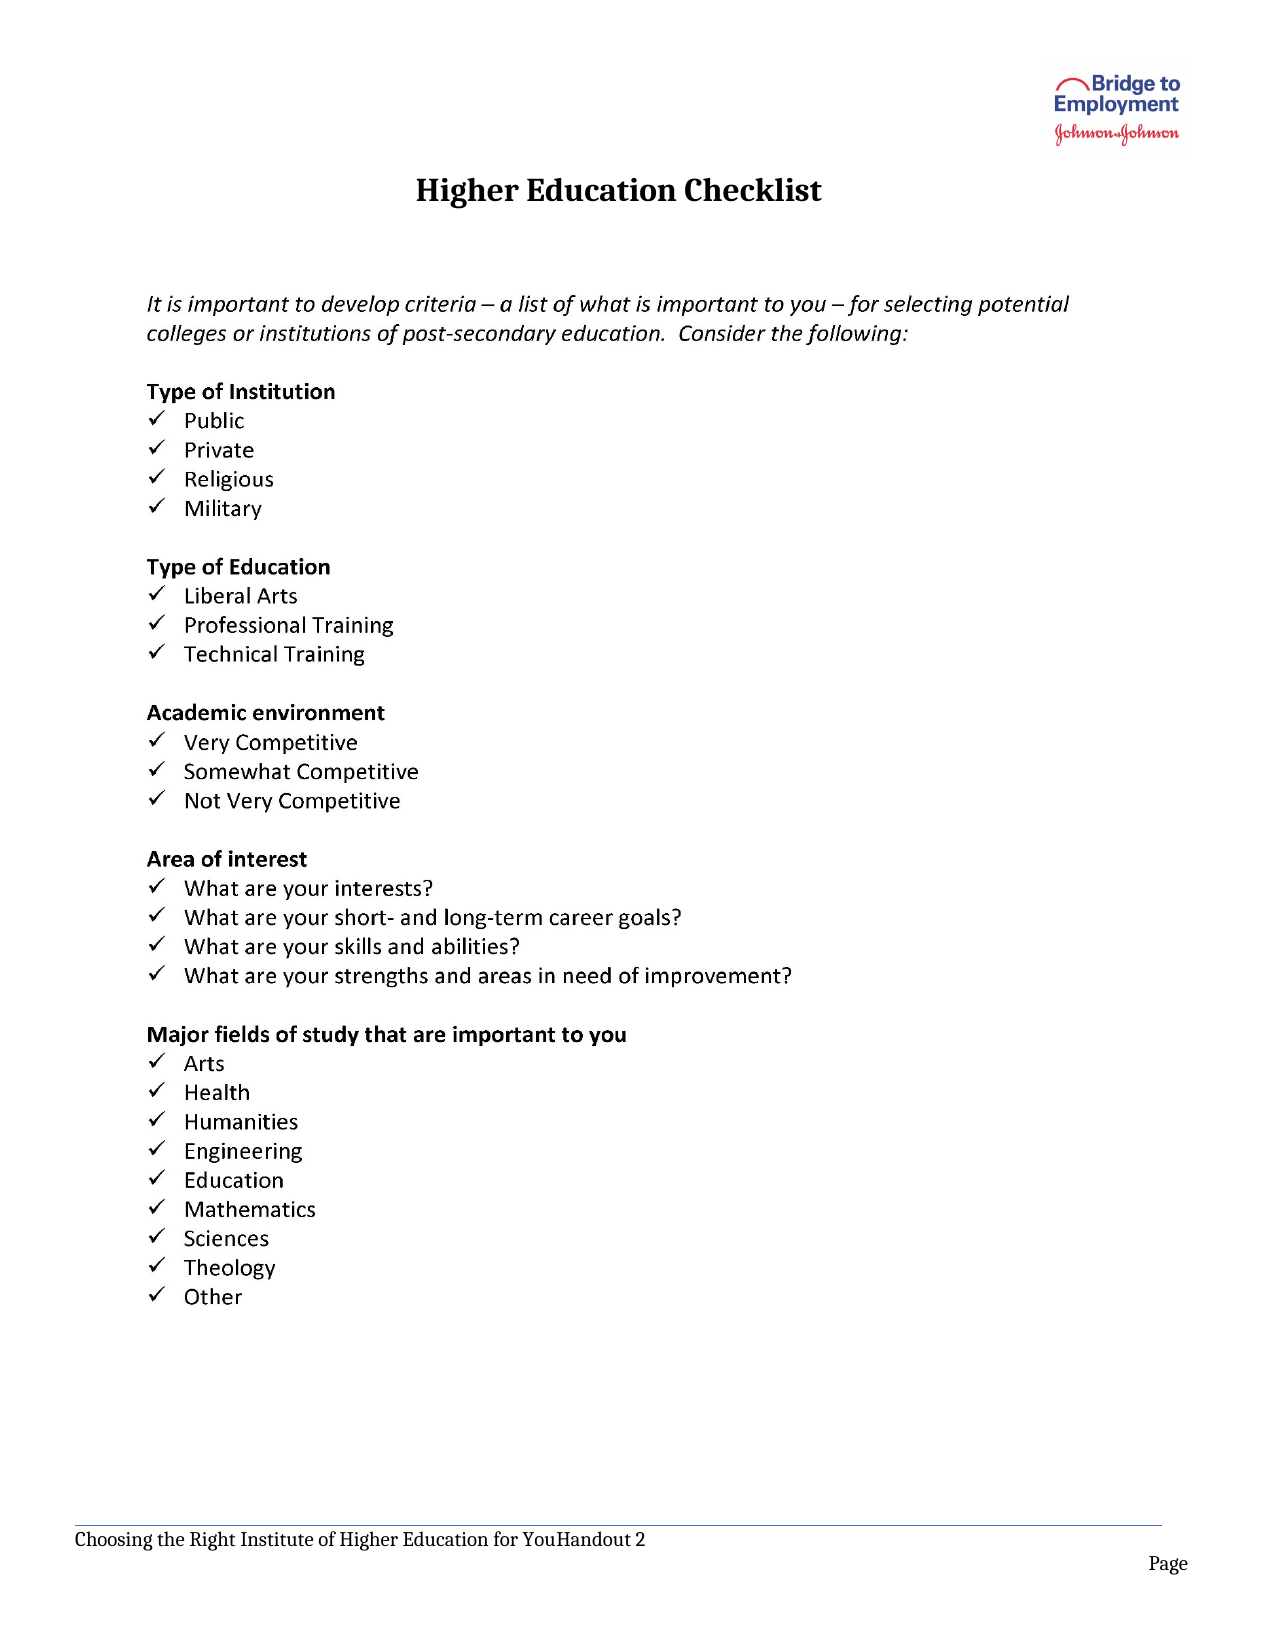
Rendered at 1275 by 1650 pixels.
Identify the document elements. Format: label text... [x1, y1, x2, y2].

picture [137, 287, 1157, 1391]
text Higher Education Checklist [75, 172, 1162, 210]
picture [1039, 56, 1193, 156]
